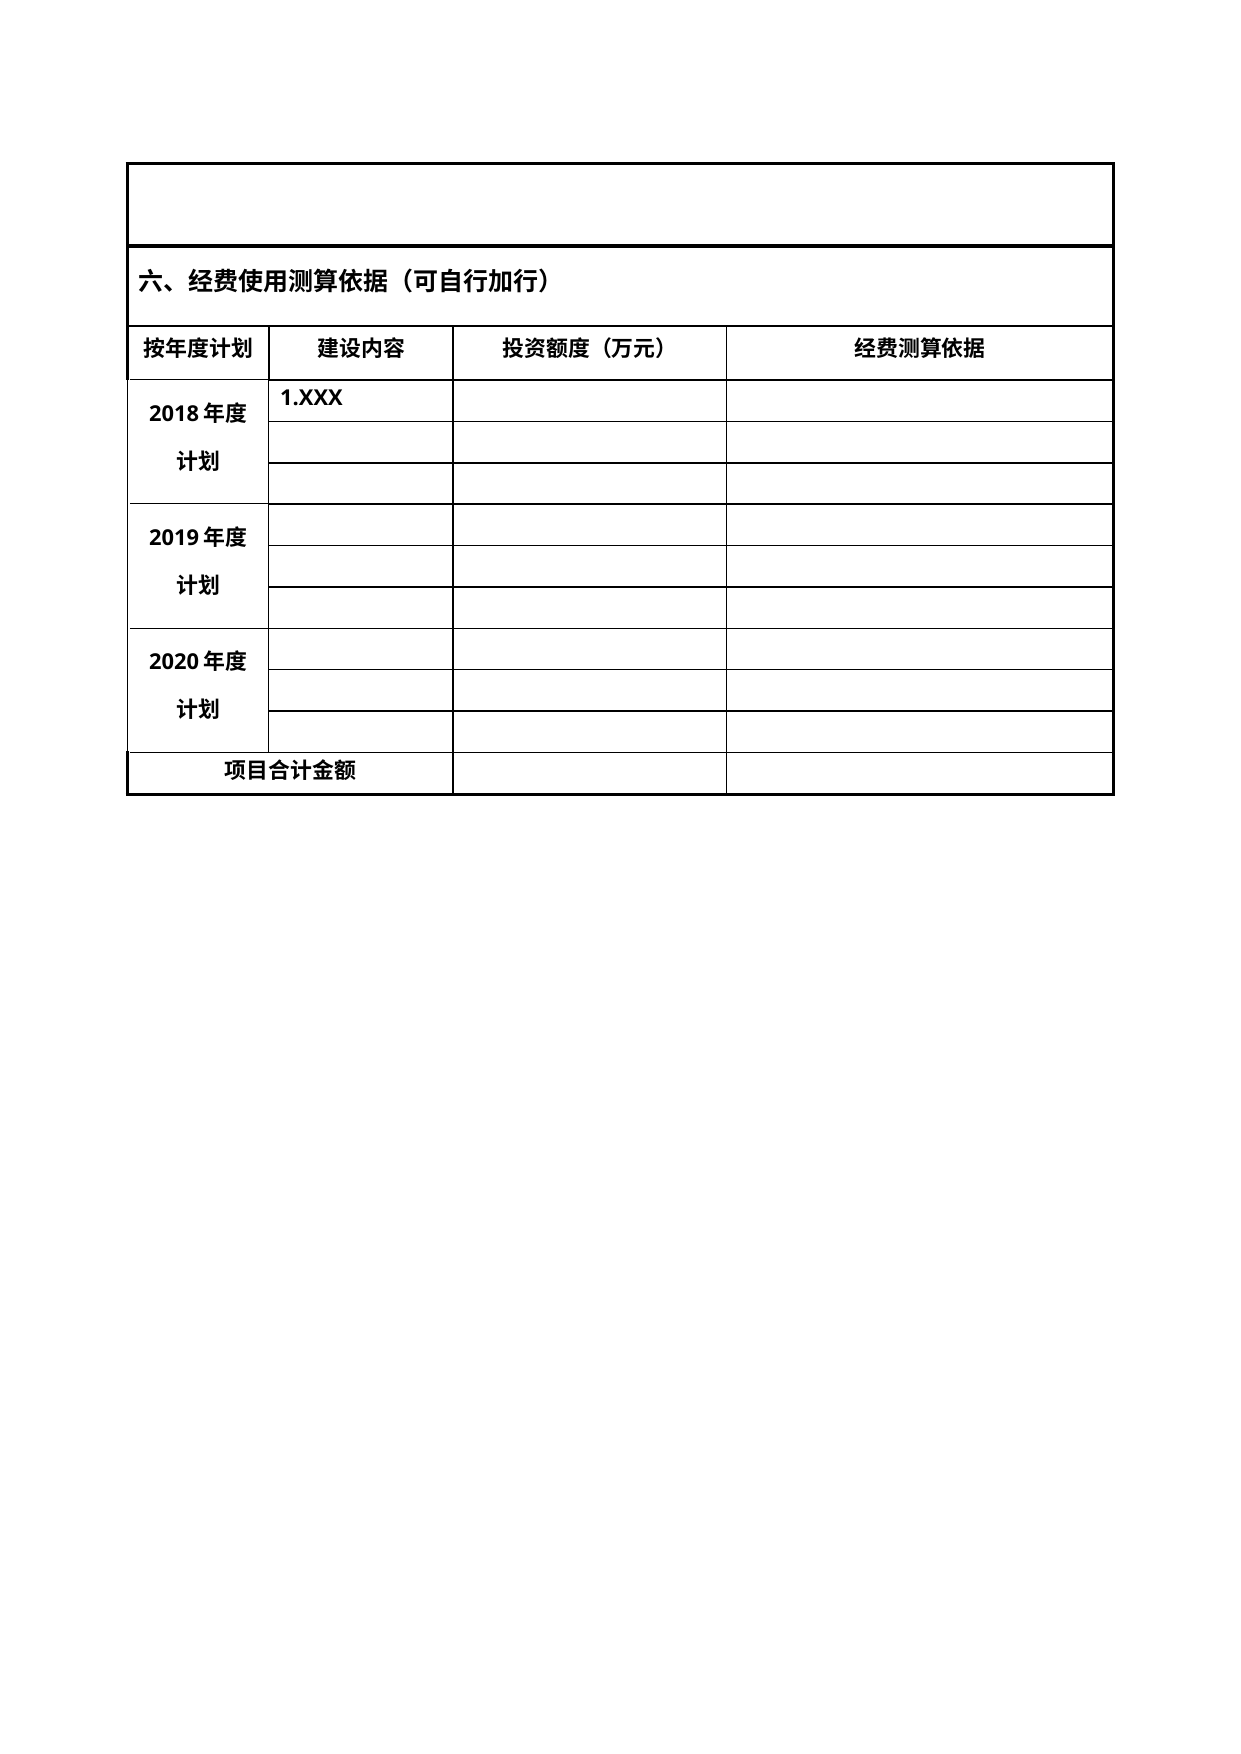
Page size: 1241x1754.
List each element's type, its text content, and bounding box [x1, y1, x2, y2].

table_cell [727, 505, 1112, 545]
table_cell [454, 712, 726, 751]
table_cell [727, 629, 1112, 669]
table_cell [269, 546, 452, 586]
table_cell [269, 712, 452, 751]
table_cell [269, 505, 452, 545]
table_cell [727, 753, 1112, 793]
table_cell 投资额度（万元） [454, 327, 726, 379]
table_cell [454, 753, 726, 793]
table_cell [727, 422, 1112, 462]
table_cell [454, 670, 726, 710]
table_cell 建设内容 [270, 327, 452, 379]
table_cell [454, 422, 726, 462]
table_cell [454, 546, 726, 586]
table_cell 2018年度 计划 [128, 380, 268, 503]
table_cell 项目合计金额 [129, 753, 452, 793]
table_cell [727, 588, 1112, 627]
table_cell 2020年度 计划 [128, 628, 268, 751]
table_cell 按年度计划 [129, 327, 268, 379]
table_cell 1.XXX [269, 381, 452, 421]
table_cell 2019年度 计划 [128, 503, 268, 627]
table_cell [269, 464, 452, 503]
table_cell [727, 546, 1112, 586]
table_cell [129, 165, 1112, 244]
table_cell 经费测算依据 [727, 327, 1112, 379]
table_cell [269, 588, 452, 627]
table_cell [727, 712, 1112, 751]
table_cell [727, 381, 1112, 421]
table_cell [269, 422, 452, 462]
table_cell 六、经费使用测算依据（可自行加行） [129, 248, 1112, 325]
table_cell [454, 629, 726, 669]
table_cell [269, 629, 452, 669]
table_cell [454, 588, 726, 627]
table_cell [727, 464, 1112, 503]
table_cell [454, 464, 726, 503]
table_cell [269, 670, 452, 710]
table_cell [454, 505, 726, 545]
table_cell [727, 670, 1112, 710]
table_cell [454, 381, 726, 421]
